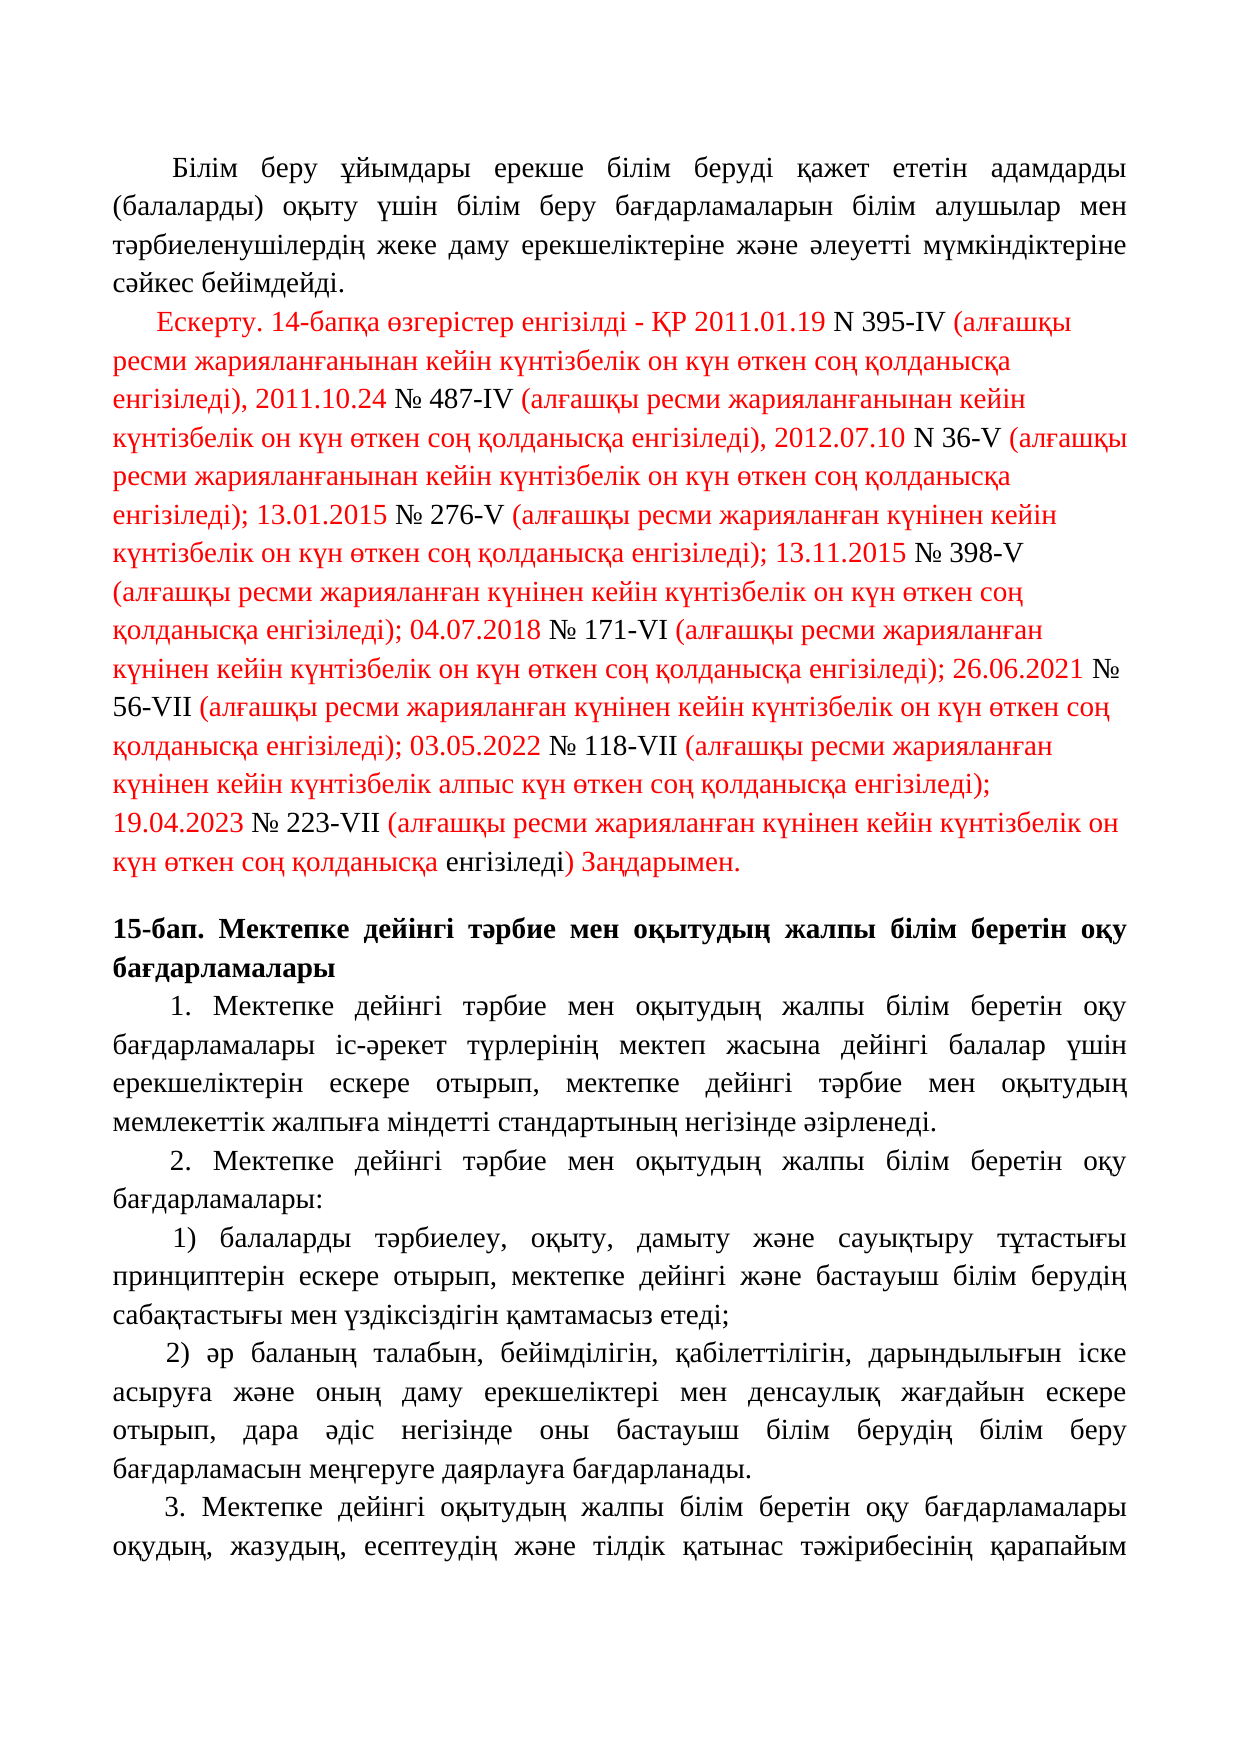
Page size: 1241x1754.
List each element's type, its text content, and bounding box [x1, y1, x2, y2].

text 1) балаларды тәрбиелеу, оқыту, дамыту және сауықтыру тұтастығы принциптерін ескере отырып, мектепке дейінгі және бастауыш білім берудің сабақтастығы мен үздіксіздігін қамтамасыз етеді; [112, 1220, 1128, 1330]
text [112, 1489, 1128, 1562]
text 1. Мектепке дейінгі тәрбие мен оқытудың жалпы білім беретін оқу бағдарламалары іс-әрекет түрлерінің мектеп жасына дейінгі балалар үшін ерекшеліктерін ескере отырып, мектепке дейінгі тәрбие мен оқытудың мемлекеттік жалпыға міндетті стандартының негізінде әзірленеді. [112, 988, 1128, 1138]
text Ескерту. 14-бапқа өзгерістер енгізілді - ҚР 2011.01.19 N 395-IV (алғашқы ресми жарияланғанынан кейiн күнтiзбелiк он күн өткен соң қолданысқа енгiзiледi), 2011.10.24 № 487-ІV (алғашқы ресми жарияланғанынан кейін күнтiзбелiк он күн өткен соң қолданысқа енгiзiледi), 2012.07.10 N 36-V (алғашқы ресми жарияланғанынан кейін күнтізбелік он күн өткен соң қолданысқа енгізіледі); 13.01.2015 № 276-V (алғашқы ресми жарияланған күнінен кейiн күнтiзбелiк он күн өткен соң қолданысқа енгiзiледi); 13.11.2015 № 398-V (алғашқы ресми жарияланған күнінен кейін күнтізбелік он күн өткен соң қолданысқа енгізіледі); 04.07.2018 № 171-VІ (алғашқы ресми жарияланған күнінен кейін күнтізбелік он күн өткен соң қолданысқа енгізіледі); 26.06.2021 № 56-VII (алғашқы ресми жарияланған күнінен кейін күнтізбелік он күн өткен соң қолданысқа енгізіледі); 03.05.2022 № 118-VII (алғашқы ресми жарияланған күнінен кейін күнтізбелік алпыс күн өткен соң қолданысқа енгізіледі); 19.04.2023 № 223-VII (алғашқы ресми жарияланған күнінен кейін күнтізбелік он күн өткен соң қолданысқа енгізіледі) Заңдарымен. [112, 304, 1128, 907]
text Білім беру ұйымдары ерекше білім беруді қажет ететін адамдарды (балаларды) оқыту үшін білім беру бағдарламаларын білім алушылар мен тәрбиеленушілердің жеке даму ерекшеліктеріне және әлеуетті мүмкіндіктеріне сәйкес бейімдейді. [112, 150, 1128, 299]
text 15-бап. Мектепке дейінгі тәрбие мен оқытудың жалпы білім беретін оқу бағдарламалары [112, 911, 1128, 983]
text 2) әр баланың талабын, бейімділігін, қабілеттілігін, дарындылығын іске асыруға және оның даму ерекшеліктері мен денсаулық жағдайын ескере отырып, дара әдіс негізінде оны бастауыш білім берудің білім беру бағдарламасын меңгеруге даярлауға бағдарланады. [112, 1335, 1128, 1484]
text 2. Мектепке дейінгі тәрбие мен оқытудың жалпы білім беретін оқу бағдарламалары: [112, 1143, 1128, 1215]
